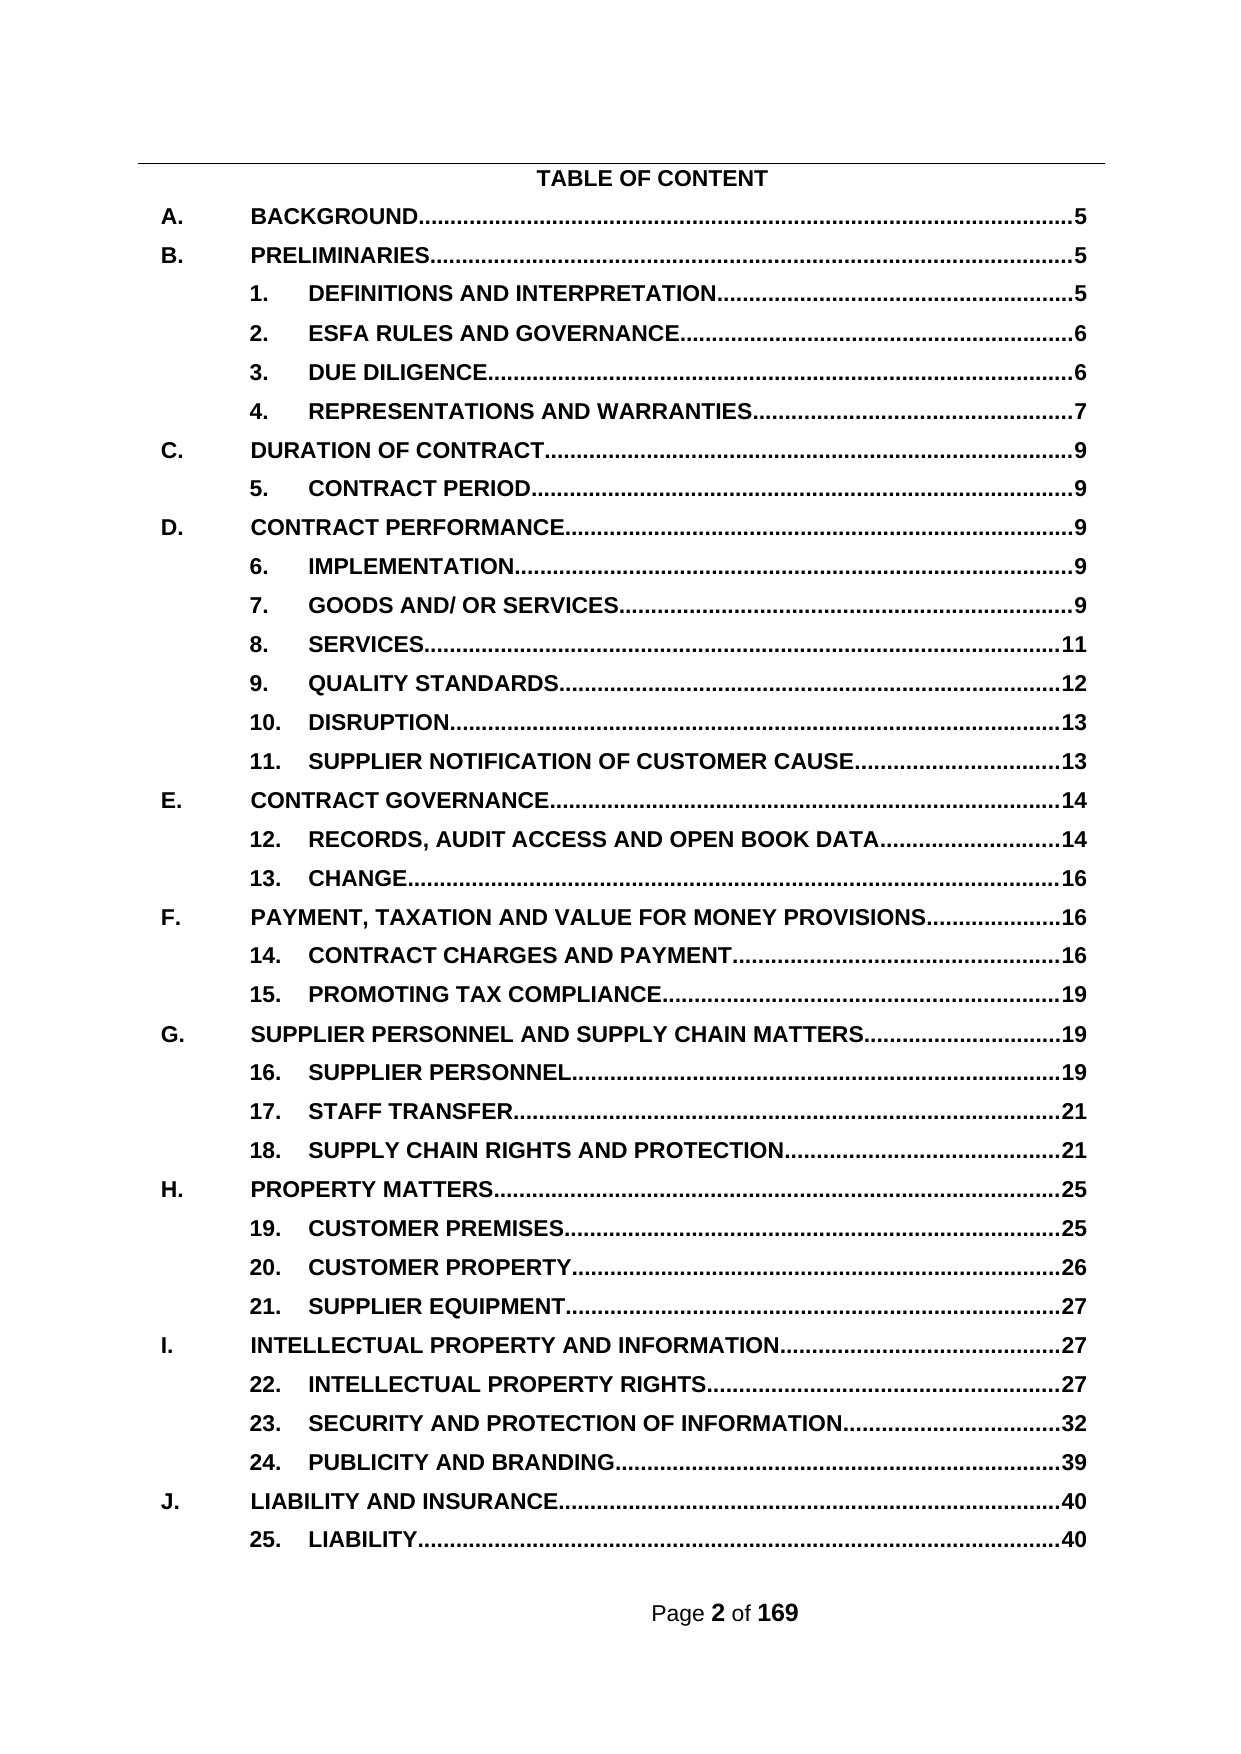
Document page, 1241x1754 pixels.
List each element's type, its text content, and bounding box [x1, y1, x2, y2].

text TABLE OF CONTENT [167, 142, 1137, 191]
